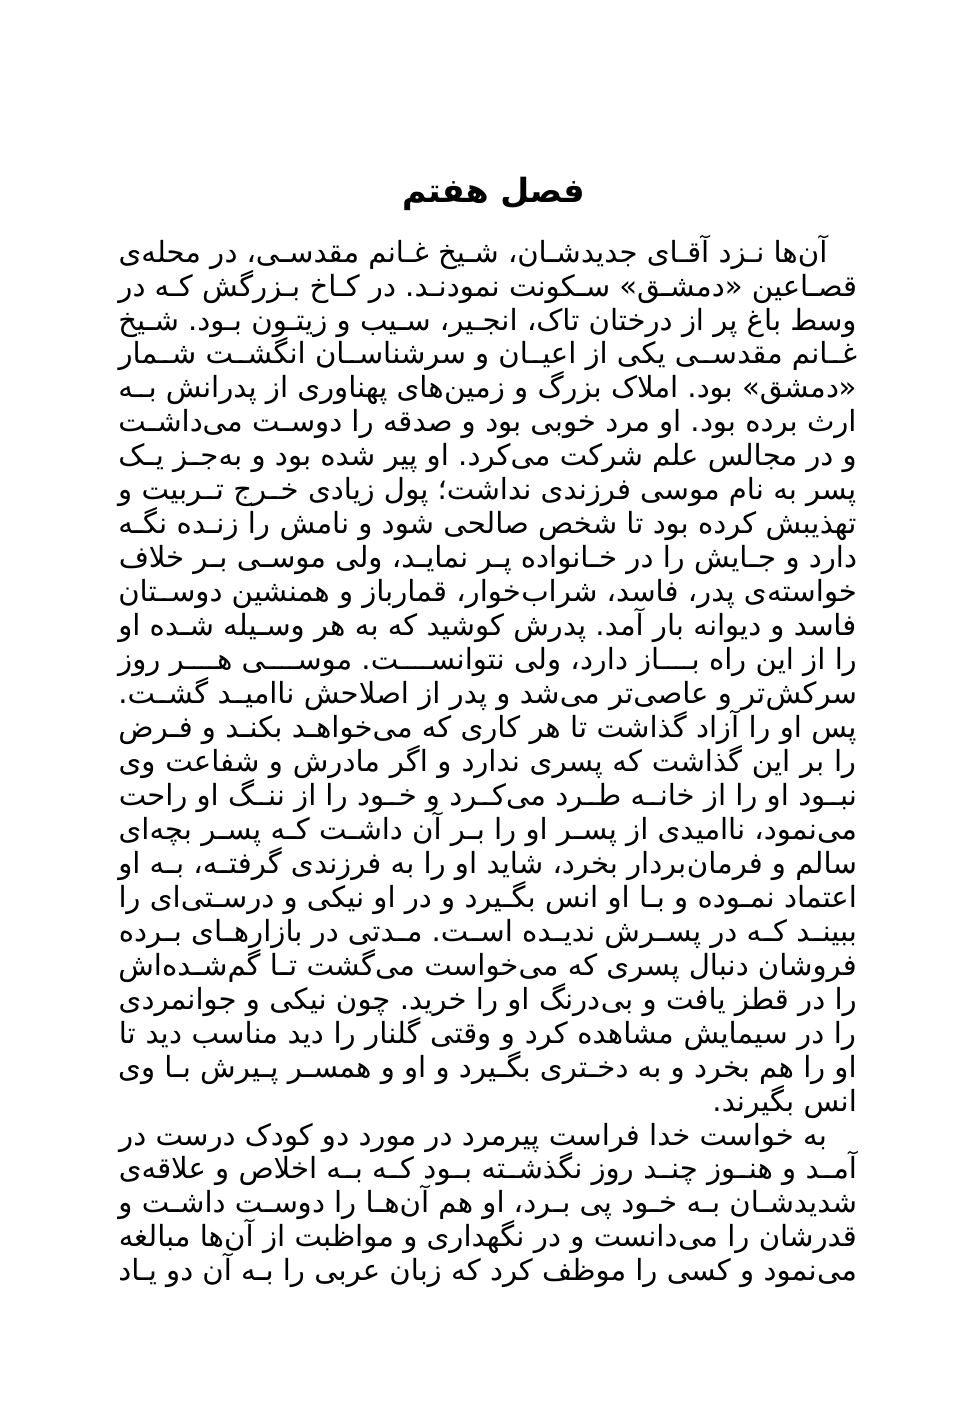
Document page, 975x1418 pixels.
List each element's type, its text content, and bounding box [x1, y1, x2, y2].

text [118, 1118, 857, 1288]
text فصل هفتم [118, 171, 857, 210]
text آن‌ها نزد آقای جدیدشان، شیخ غانم مقدسی، در محله‌ی قصاعین «دمشق» سکونت نمودند. در کاخ بزرگش که در وسط باغ پر از درختان تاک، انجیر، سیب و زیتون بود. شیخ غانم مقدسی یکی از اعیان و سرشناسان انگشت شمار «دمشق» بود. املاک بزرگ و زمین‌های پهناوری از پدرانش به ارث برده بود. او مرد خوبی بود و صدقه را دوست می‌داشت و در مجالس علم شرکت می‌کرد. او پیر شده بود و به‌جز یک پسر به نام موسی فرزندی نداشت؛ پول زیادی خرج تربیت و تهذیبش کرده بود تا شخص صالحی شود و نامش را زنده نگه دارد و جایش را در خانواده پر نماید، ولی موسی بر خلاف خواسته‌ی پدر، فاسد، شراب‌خوار، قمارباز و همنشین دوستان فاسد و دیوانه بار آمد. پدرش کوشید که به هر وسیله شده او را از این راه باز دارد، ولی نتوانست. موسی هر روز سرکش‌تر و عاصی‌تر می‌شد و پدر از اصلاحش ناامید گشت. پس او را آزاد گذاشت تا هر کاری که می‌خواهد بکند و فرض را بر این گذاشت که پسری ندارد و اگر مادرش و شفاعت وی نبود او را از خانه طرد می‌کرد و خود را از ننگ او راحت می‌نمود، ناامیدی از پسر او را بر آن داشت که پسر بچه‌ای سالم و فرمان‌بردار بخرد، شاید او را به فرزندی گرفته، به او اعتماد نموده و با او انس بگیرد و در او نیکی و درستی‌ای را ببیند که در پسرش ندیده است. مدتی در بازار‌های برده فروشان دنبال پسری که می‌خواست می‌گشت تا گم‌شده‌اش را در قطز یافت و بی‌درنگ او را خرید. چون نیکی و جوانمردی را در سیمایش مشاهده کرد و وقتی گلنار را دید مناسب دید تا او را هم بخرد و به دختری بگیرد و او و همسر پیرش با وی انس بگیرند. [118, 235, 857, 1118]
